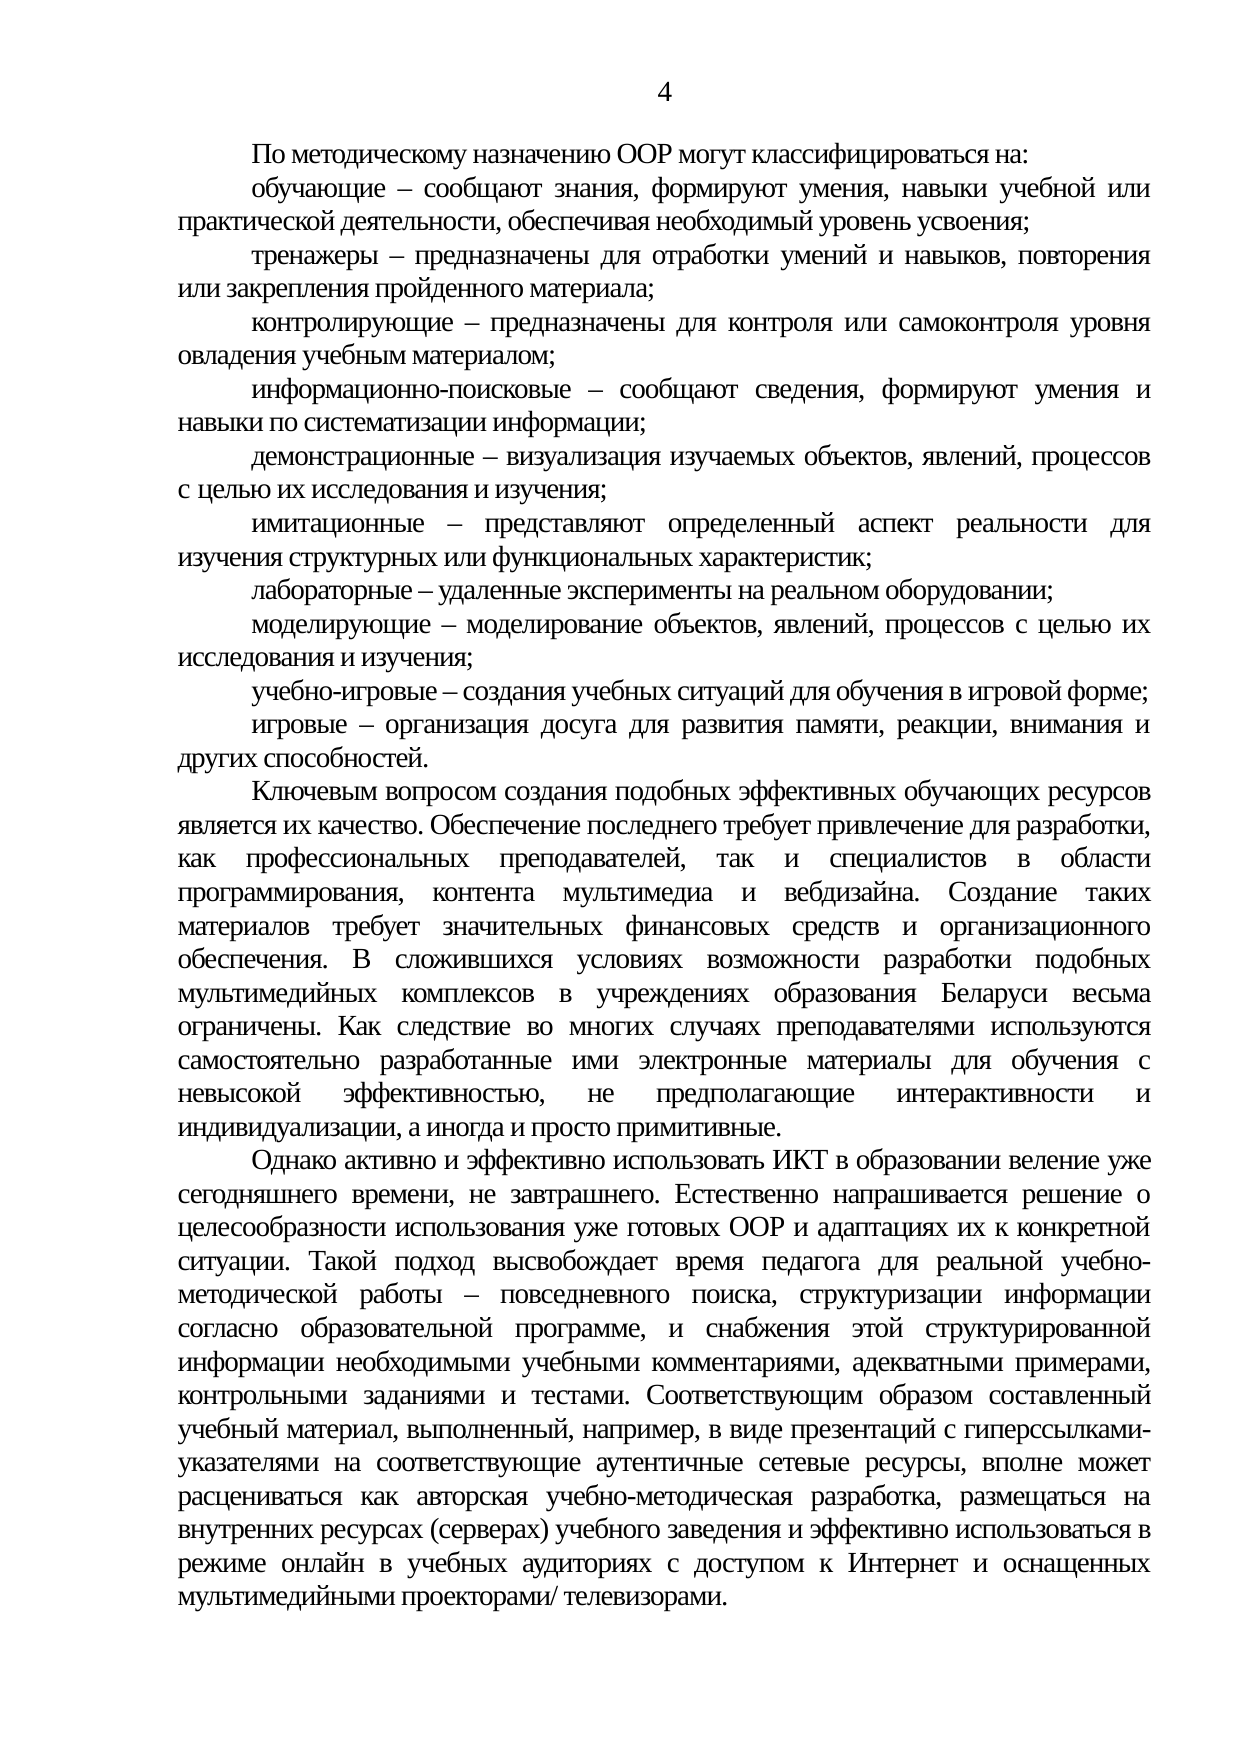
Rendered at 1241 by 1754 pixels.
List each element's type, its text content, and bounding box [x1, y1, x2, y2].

title имитационные – представляют определенный аспект реальности для изучения структурных или функциональных характеристик; [177, 505, 1152, 572]
title Однако активно и эффективно использовать ИКТ в образовании веление уже сегодняшнего времени, не завтрашнего. Естественно напрашивается решение о целесообразности использования уже готовых ООР и адаптациях их к конкретной ситуации. Такой подход высвобождает время педагога для реальной учебно-методической работы – повседневного поиска, структуризации информации согласно образовательной программе, и снабжения этой структурированной информации необходимыми учебными комментариями, адекватными примерами, контрольными заданиями и тестами. Соответствующим образом составленный учебный материал, выполненный, например, в виде презентаций с гиперссылками-указателями на соответствующие аутентичные сетевые ресурсы, вполне может расцениваться как авторская учебно-методическая разработка, размещаться на внутренних ресурсах (серверах) учебного заведения и эффективно использоваться в режиме онлайн в учебных аудиториях с доступом к Интернет и оснащенных мультимедийными проекторами/ телевизорами. [177, 1142, 1152, 1612]
title лабораторные – удаленные эксперименты на реальном оборудовании; [177, 572, 1152, 606]
title обучающие – сообщают знания, формируют умения, навыки учебной или практической деятельности, обеспечивая необходимый уровень усвоения; [177, 170, 1152, 237]
title По методическому назначению ООР могут классифицироваться на: [177, 136, 1152, 170]
title контролирующие – предназначены для контроля или самоконтроля уровня овладения учебным материалом; [177, 304, 1152, 371]
title демонстрационные – визуализация изучаемых объектов, явлений, процессов с целью их исследования и изучения; [177, 438, 1152, 505]
title информационно-поисковые – сообщают сведения, формируют умения и навыки по систематизации информации; [177, 371, 1152, 438]
title тренажеры – предназначены для отработки умений и навыков, повторения или закрепления пройденного материала; [177, 237, 1152, 304]
title Ключевым вопросом создания подобных эффективных обучающих ресурсов является их качество. Обеспечение последнего требует привлечение для разработки, как профессиональных преподавателей, так и специалистов в области программирования, контента мультимедиа и вебдизайна. Создание таких материалов требует значительных финансовых средств и организационного обеспечения. В сложившихся условиях возможности разработки подобных мультимедийных комплексов в учреждениях образования Беларуси весьма ограничены. Как следствие во многих случаях преподавателями используются самостоятельно разработанные ими электронные материалы для обучения с невысокой эффективностью, не предполагающие интерактивности и индивидуализации, а иногда и просто примитивные. [177, 773, 1152, 1142]
title игровые – организация досуга для развития памяти, реакции, внимания и других способностей. [177, 706, 1152, 773]
title учебно-игровые – создания учебных ситуаций для обучения в игровой форме; [177, 673, 1152, 706]
title моделирующие – моделирование объектов, явлений, процессов с целью их исследования и изучения; [177, 606, 1152, 673]
